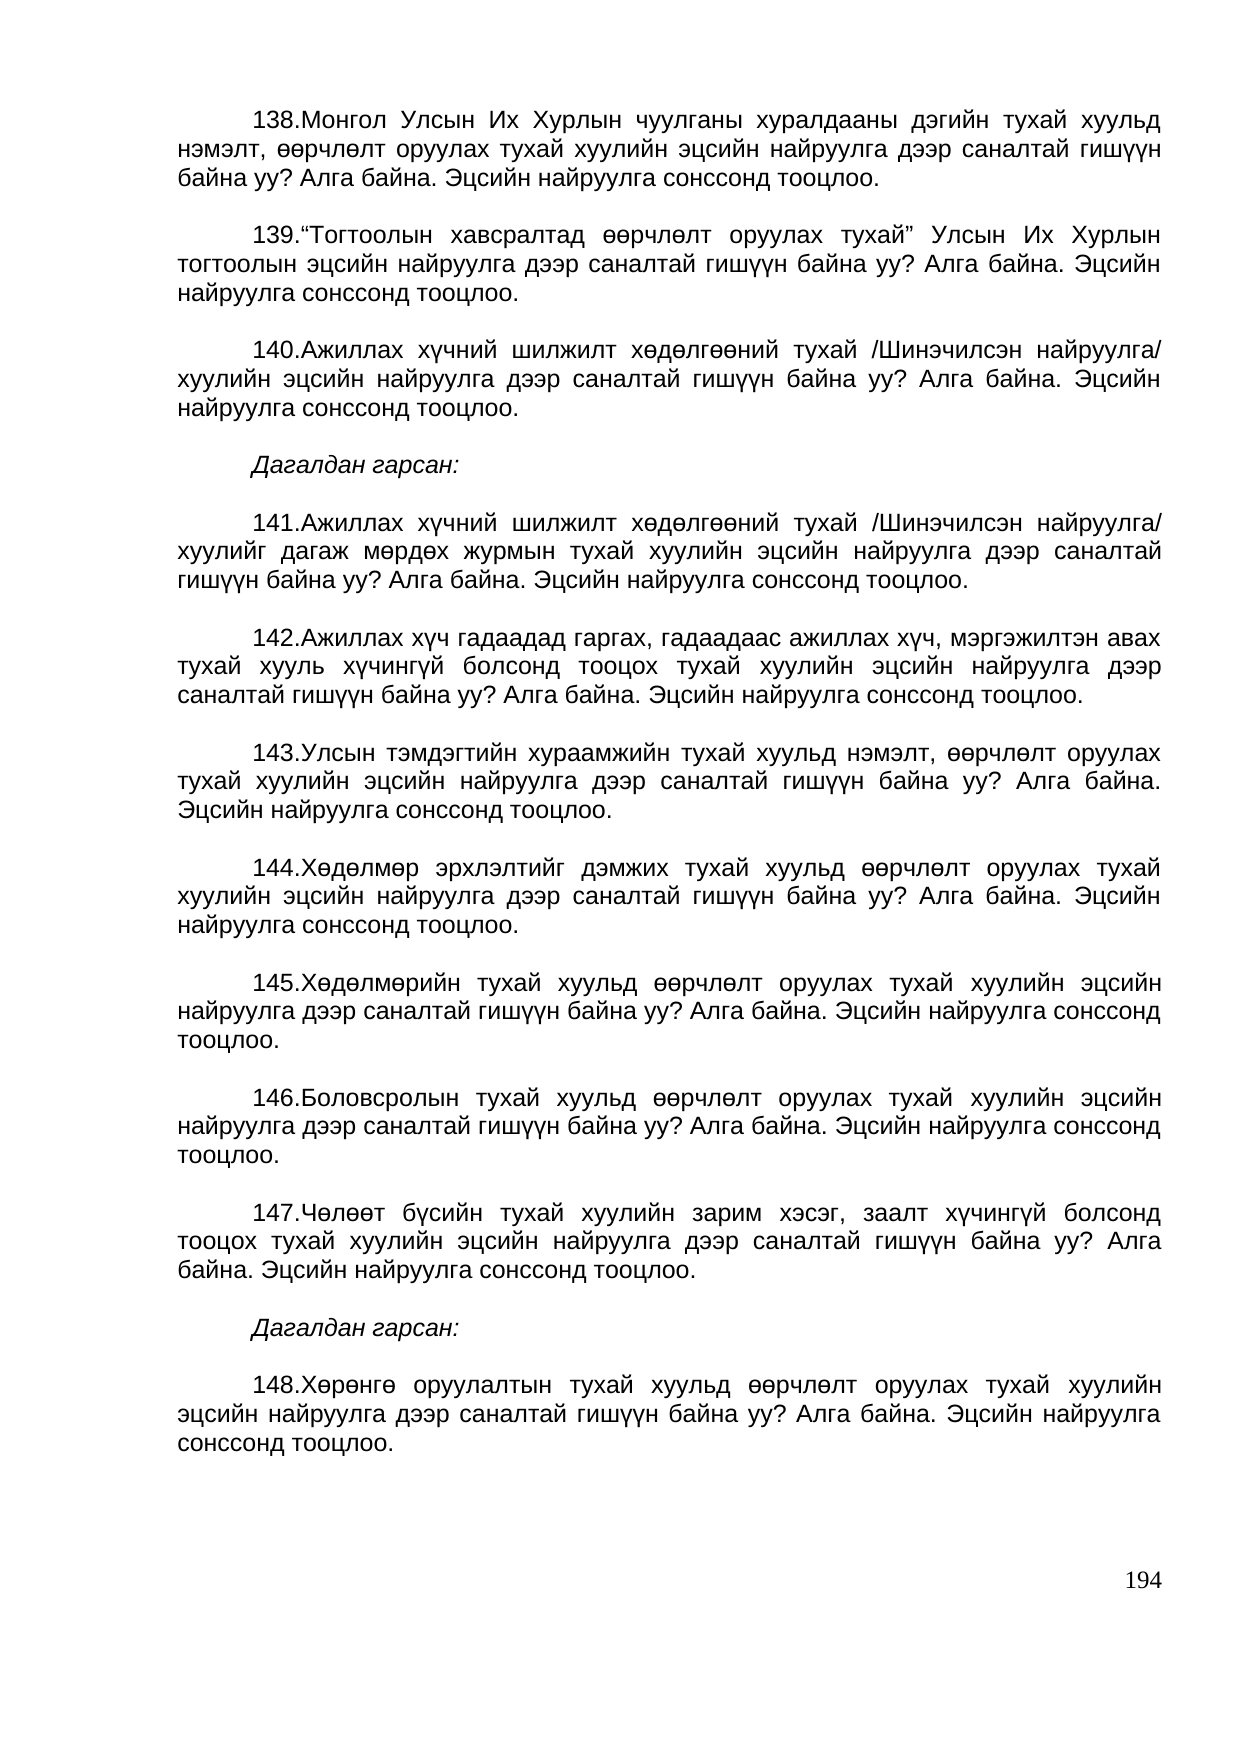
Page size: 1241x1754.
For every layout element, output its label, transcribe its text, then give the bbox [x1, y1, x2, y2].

text 138.Монгол Улсын Их Хурлын чуулганы хуралдааны дэгийн тухай хуульд нэмэлт, өөрчлөлт оруулах тухай хуулийн эцсийн найруулга дээр саналтай гишүүн байна уу? Алга байна. Эцсийн найруулга сонссонд тооцлоо. [177, 105, 1162, 191]
text 148.Хөрөнгө оруулалтын тухай хуульд өөрчлөлт оруулах тухай хуулийн эцсийн найруулга дээр саналтай гишүүн байна уу? Алга байна. Эцсийн найруулга сонссонд тооцлоо. [177, 1370, 1162, 1456]
text Дагалдан гарсан: [177, 450, 1162, 479]
text 145.Хөдөлмөрийн тухай хуульд өөрчлөлт оруулах тухай хуулийн эцсийн найруулга дээр саналтай гишүүн байна уу? Алга байна. Эцсийн найруулга сонссонд тооцлоо. [177, 967, 1162, 1054]
text 144.Хөдөлмөр эрхлэлтийг дэмжих тухай хуульд өөрчлөлт оруулах тухай хуулийн эцсийн найруулга дээр саналтай гишүүн байна уу? Алга байна. Эцсийн найруулга сонссонд тооцлоо. [177, 852, 1162, 939]
text 147.Чөлөөт бүсийн тухай хуулийн зарим хэсэг, заалт хүчингүй болсонд тооцох тухай хуулийн эцсийн найруулга дээр саналтай гишүүн байна уу? Алга байна. Эцсийн найруулга сонссонд тооцлоо. [177, 1197, 1162, 1284]
text 141.Ажиллах хүчний шилжилт хөдөлгөөний тухай /Шинэчилсэн найруулга/ хуулийг дагаж мөрдөх журмын тухай хуулийн эцсийн найруулга дээр саналтай гишүүн байна уу? Алга байна. Эцсийн найруулга сонссонд тооцлоо. [177, 507, 1162, 594]
text 142.Ажиллах хүч гадаадад гаргах, гадаадаас ажиллах хүч, мэргэжилтэн авах тухай хууль хүчингүй болсонд тооцох тухай хуулийн эцсийн найруулга дээр саналтай гишүүн байна уу? Алга байна. Эцсийн найруулга сонссонд тооцлоо. [177, 622, 1162, 709]
text 139.“Тогтоолын хавсралтад өөрчлөлт оруулах тухай” Улсын Их Хурлын тогтоолын эцсийн найруулга дээр саналтай гишүүн байна уу? Алга байна. Эцсийн найруулга сонссонд тооцлоо. [177, 220, 1162, 306]
text 146.Боловсролын тухай хуульд өөрчлөлт оруулах тухай хуулийн эцсийн найруулга дээр саналтай гишүүн байна уу? Алга байна. Эцсийн найруулга сонссонд тооцлоо. [177, 1082, 1162, 1169]
text Дагалдан гарсан: [177, 1312, 1162, 1341]
text 143.Улсын тэмдэгтийн хураамжийн тухай хуульд нэмэлт, өөрчлөлт оруулах тухай хуулийн эцсийн найруулга дээр саналтай гишүүн байна уу? Алга байна. Эцсийн найруулга сонссонд тооцлоо. [177, 737, 1162, 824]
text 140.Ажиллах хүчний шилжилт хөдөлгөөний тухай /Шинэчилсэн найруулга/ хуулийн эцсийн найруулга дээр саналтай гишүүн байна уу? Алга байна. Эцсийн найруулга сонссонд тооцлоо. [177, 335, 1162, 421]
